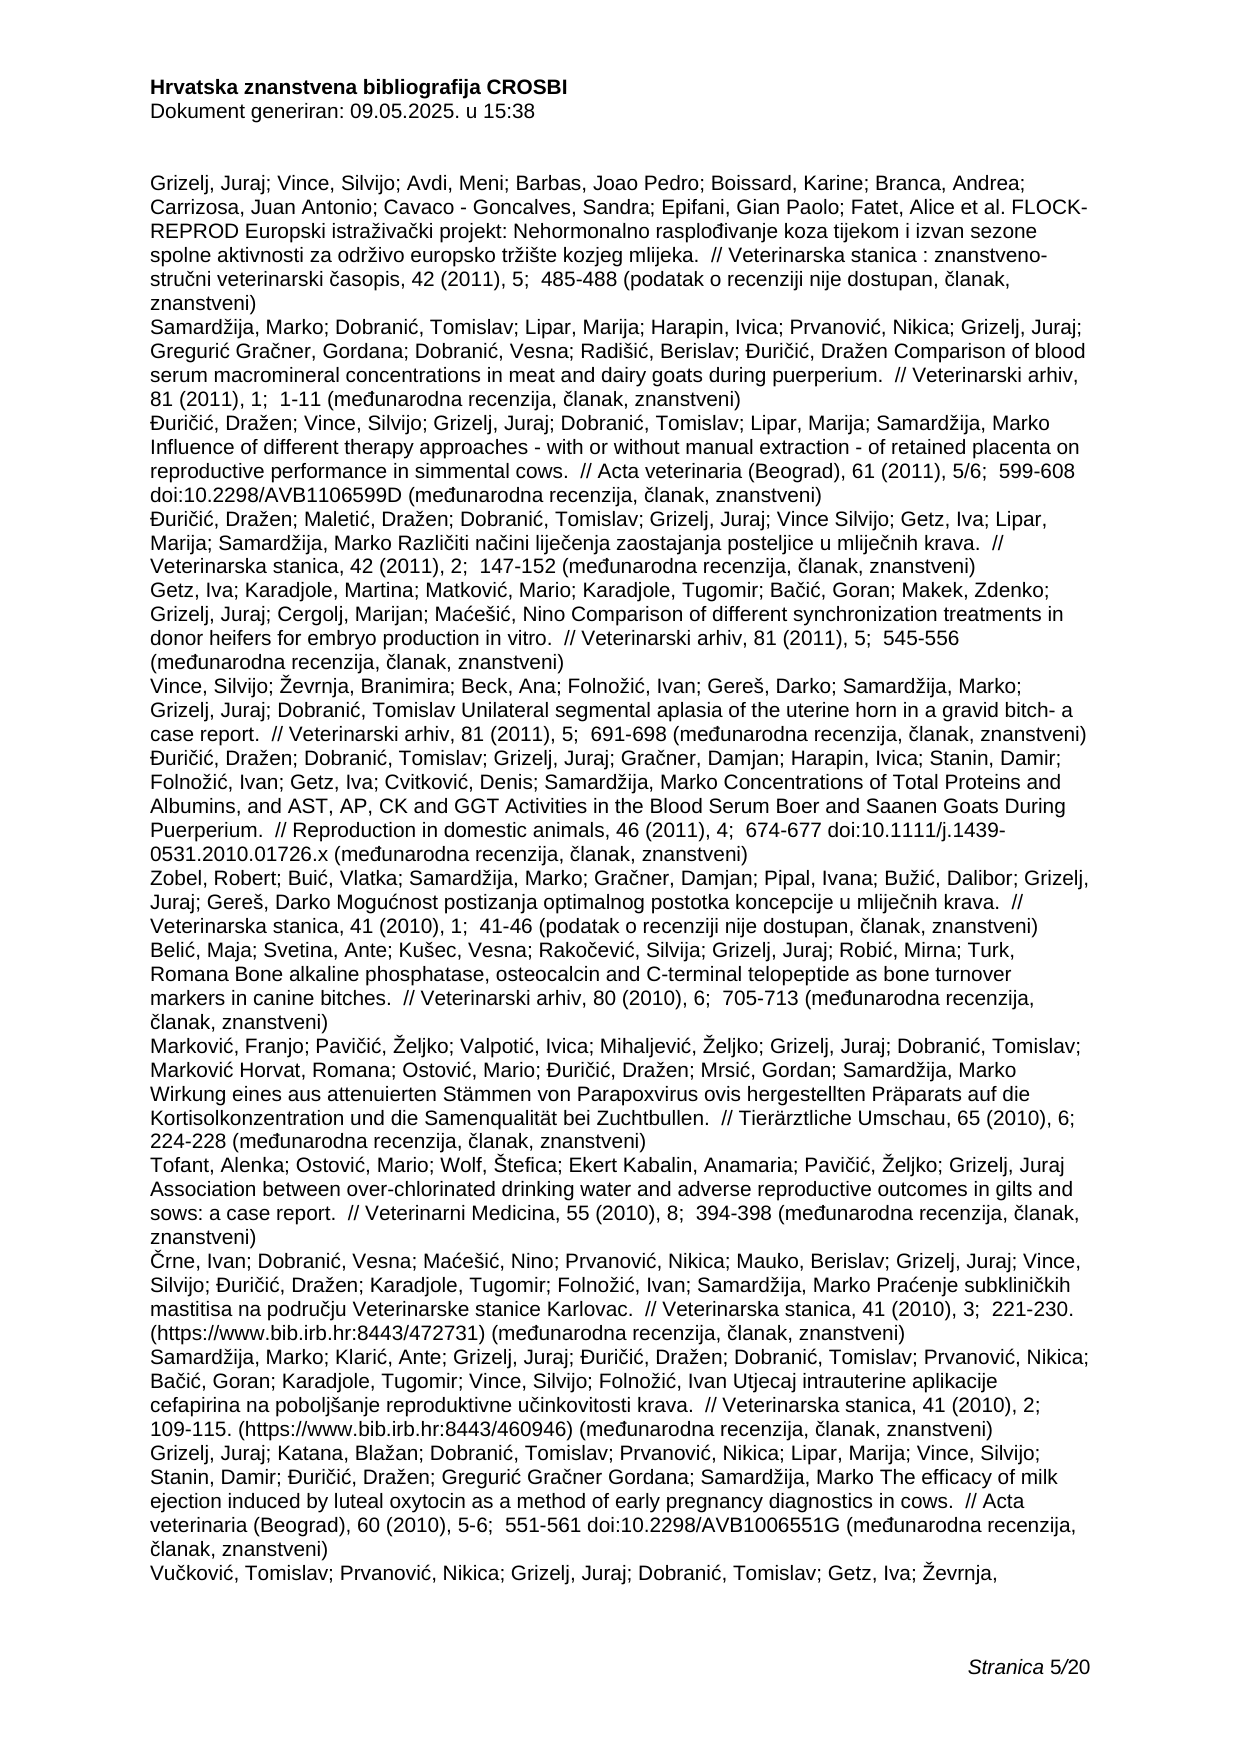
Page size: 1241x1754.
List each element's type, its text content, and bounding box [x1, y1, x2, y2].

text Đuričić, Dražen; Maletić, Dražen; Dobranić, Tomislav; Grizelj, Juraj; Vince Silvijo; Getz, Iva; Lipar, Marija; Samardžija, Marko [150, 506, 1090, 578]
text Getz, Iva; Karadjole, Martina; Matković, Mario; Karadjole, Tugomir; Bačić, Goran; Makek, Zdenko; Grizelj, Juraj; Cergolj, Marijan; Maćešić, Nino [150, 578, 1090, 674]
text Samardžija, Marko; Klarić, Ante; Grizelj, Juraj; Đuričić, Dražen; Dobranić, Tomislav; Prvanović, Nikica; Bačić, Goran; Karadjole, Tugomir; Vince, Silvijo; Folnožić, Ivan [150, 1345, 1090, 1441]
text Grizelj, Juraj; Katana, Blažan; Dobranić, Tomislav; Prvanović, Nikica; Lipar, Marija; Vince, Silvijo; Stanin, Damir; Đuričić, Dražen; Gregurić Gračner Gordana; Samardžija, Marko [150, 1441, 1090, 1561]
text Grizelj, Juraj; Vince, Silvijo; Avdi, Meni; Barbas, Joao Pedro; Boissard, Karine; Branca, Andrea; Carrizosa, Juan Antonio; Cavaco - Goncalves, Sandra; Epifani, Gian Paolo; Fatet, Alice et al. [150, 171, 1090, 315]
text Đuričić, Dražen; Vince, Silvijo; Grizelj, Juraj; Dobranić, Tomislav; Lipar, Marija; Samardžija, Marko [150, 411, 1090, 506]
text Zobel, Robert; Buić, Vlatka; Samardžija, Marko; Gračner, Damjan; Pipal, Ivana; Bužić, Dalibor; Grizelj, Juraj; Gereš, Darko [150, 866, 1090, 938]
text Vince, Silvijo; Ževrnja, Branimira; Beck, Ana; Folnožić, Ivan; Gereš, Darko; Samardžija, Marko; Grizelj, Juraj; Dobranić, Tomislav [150, 674, 1090, 746]
text Samardžija, Marko; Dobranić, Tomislav; Lipar, Marija; Harapin, Ivica; Prvanović, Nikica; Grizelj, Juraj; Gregurić Gračner, Gordana; Dobranić, Vesna; Radišić, Berislav; Đuričić, Dražen [150, 315, 1090, 411]
text Marković, Franjo; Pavičić, Željko; Valpotić, Ivica; Mihaljević, Željko; Grizelj, Juraj; Dobranić, Tomislav; Marković Horvat, Romana; Ostović, Mario; Đuričić, Dražen; Mrsić, Gordan; Samardžija, Marko [150, 1033, 1090, 1153]
text Đuričić, Dražen; Dobranić, Tomislav; Grizelj, Juraj; Gračner, Damjan; Harapin, Ivica; Stanin, Damir; Folnožić, Ivan; Getz, Iva; Cvitković, Denis; Samardžija, Marko [150, 746, 1090, 866]
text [150, 1561, 1090, 1584]
text Tofant, Alenka; Ostović, Mario; Wolf, Štefica; Ekert Kabalin, Anamaria; Pavičić, Željko; Grizelj, Juraj [150, 1153, 1090, 1249]
text Belić, Maja; Svetina, Ante; Kušec, Vesna; Rakočević, Silvija; Grizelj, Juraj; Robić, Mirna; Turk, Romana [150, 938, 1090, 1033]
text Črne, Ivan; Dobranić, Vesna; Maćešić, Nino; Prvanović, Nikica; Mauko, Berislav; Grizelj, Juraj; Vince, Silvijo; Đuričić, Dražen; Karadjole, Tugomir; Folnožić, Ivan; Samardžija, Marko [150, 1249, 1090, 1345]
